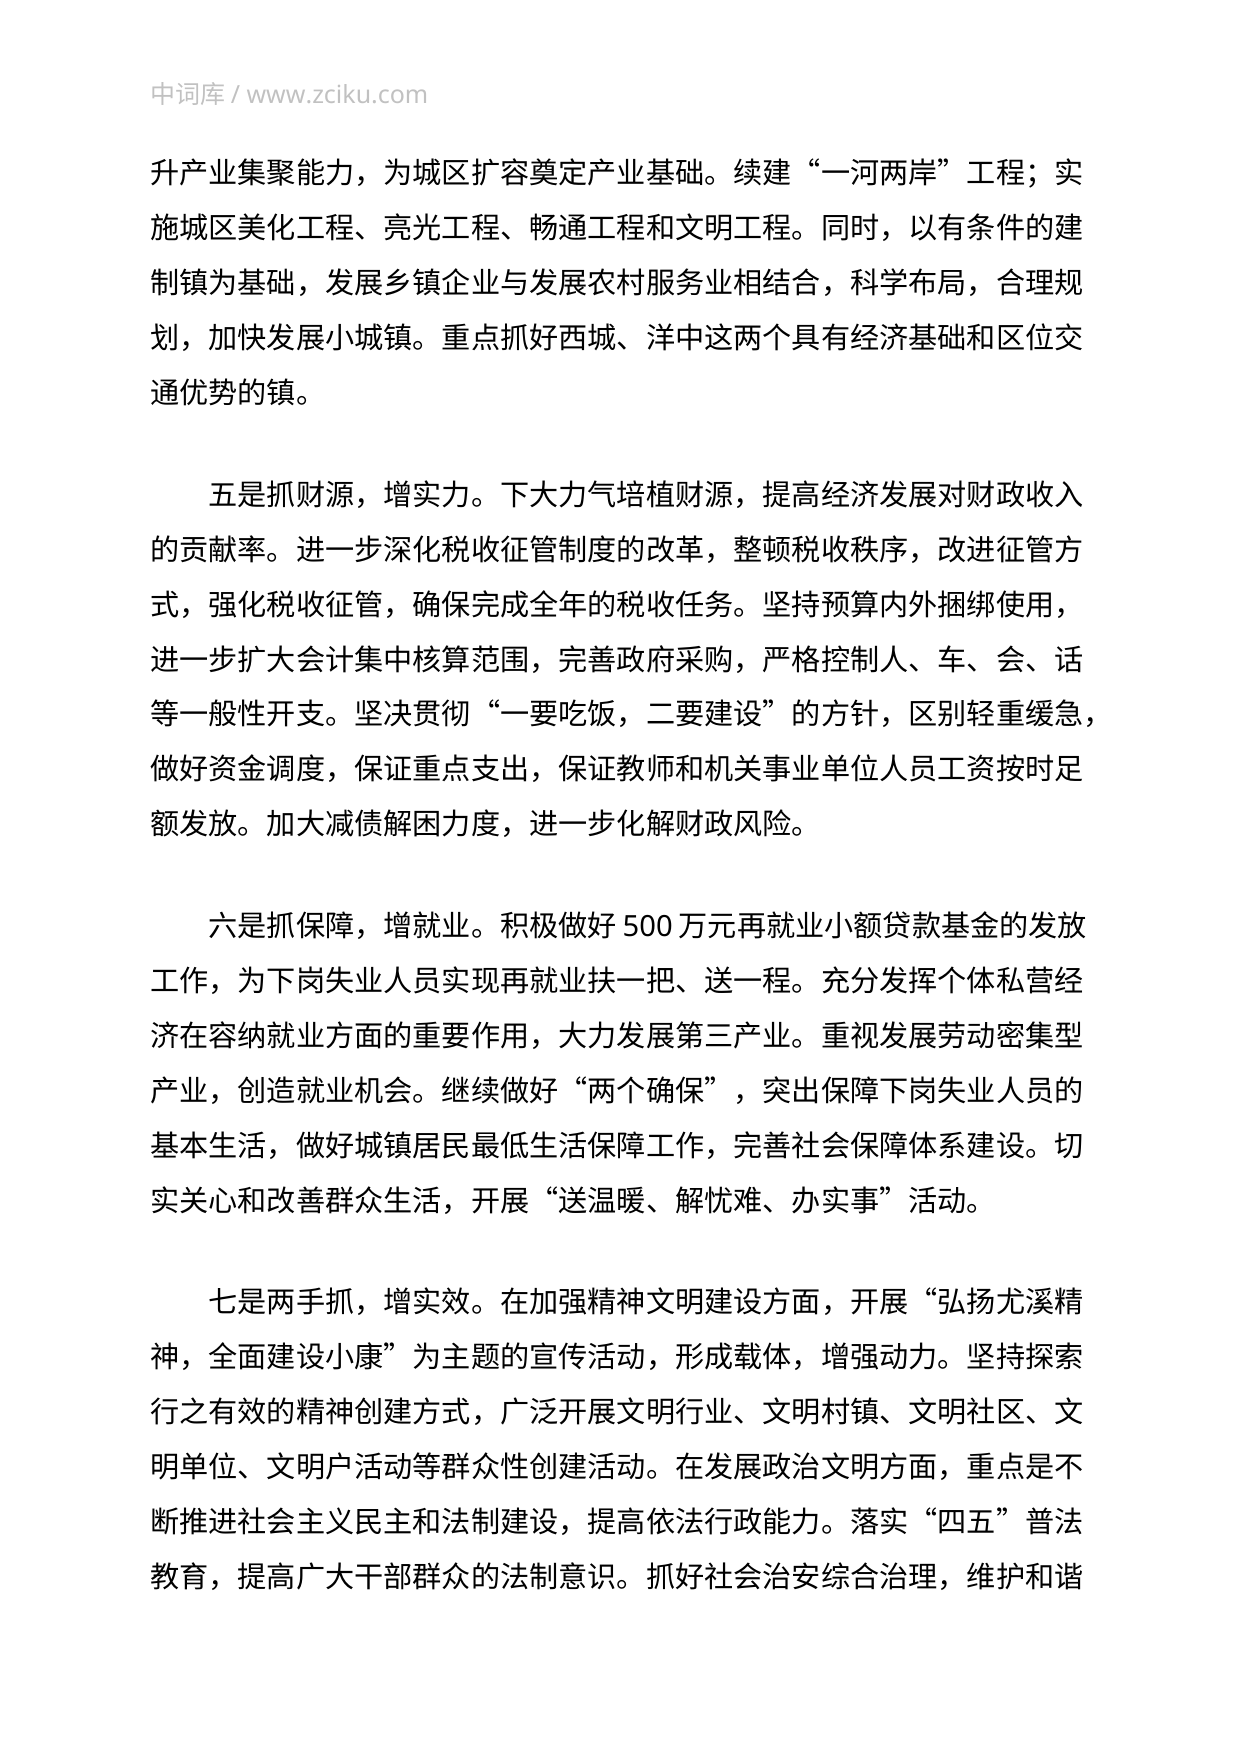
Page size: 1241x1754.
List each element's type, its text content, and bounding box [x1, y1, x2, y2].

text 五是抓财源，增实力。下大力气培植财源，提高经济发展对财政收入的贡献率。进一步深化税收征管制度的改革，整顿税收秩序，改进征管方式，强化税收征管，确保完成全年的税收任务。坚持预算内外捆绑使用，进一步扩大会计集中核算范围，完善政府采购，严格控制人、车、会、话等一般性开支。坚决贯彻“一要吃饭，二要建设”的方针，区别轻重缓急，做好资金调度，保证重点支出，保证教师和机关事业单位人员工资按时足额发放。加大减债解困力度，进一步化解财政风险。 [150, 471, 1090, 843]
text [150, 1279, 1090, 1596]
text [150, 150, 1090, 412]
text 六是抓保障，增就业。积极做好500万元再就业小额贷款基金的发放工作，为下岗失业人员实现再就业扶一把、送一程。充分发挥个体私营经济在容纳就业方面的重要作用，大力发展第三产业。重视发展劳动密集型产业，创造就业机会。继续做好“两个确保”，突出保障下岗失业人员的基本生活，做好城镇居民最低生活保障工作，完善社会保障体系建设。切实关心和改善群众生活，开展“送温暖、解忧难、办实事”活动。 [150, 902, 1090, 1219]
